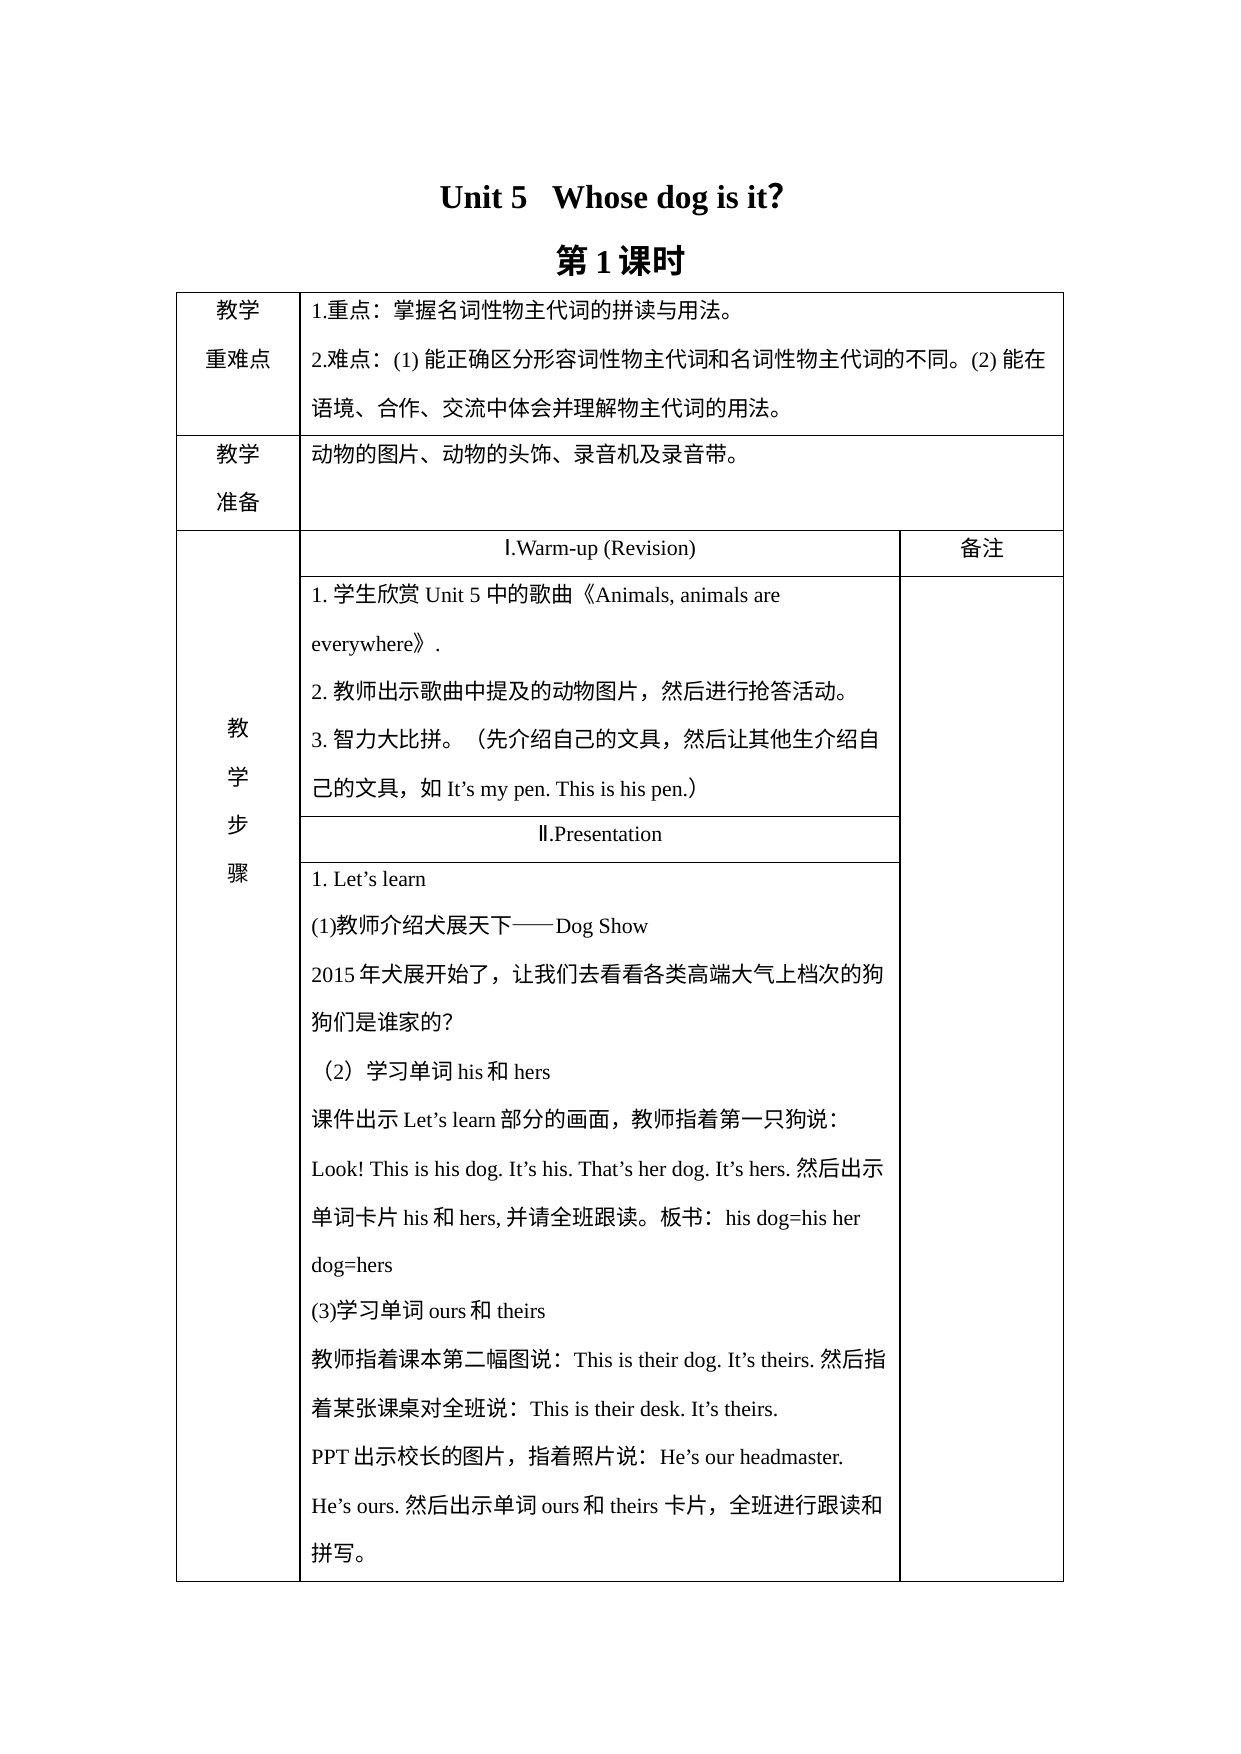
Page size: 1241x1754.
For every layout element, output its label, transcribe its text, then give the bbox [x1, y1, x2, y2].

table_cell [901, 577, 1063, 1581]
table_cell 学生欣赏Unit 5 中的歌曲《Animals, animals are everywhere》. 教师出示歌曲中提及的动物图片，然后进行抢答活动。 智力大比拼。（先介绍自己的文具，然后让其他生介绍自己的文具，如It’s my pen. This is his pen.） [301, 577, 899, 816]
text 第1课时 [187, 227, 1053, 292]
text Unit 5 Whose dog is it？ [187, 162, 1053, 227]
table_cell 教学 准备 [177, 436, 299, 529]
table_cell Ⅱ.Presentation [301, 817, 899, 862]
table_header 教学 重难点 [177, 293, 299, 435]
table_cell 动物的图片、动物的头饰、录音机及录音带。 [301, 436, 1063, 529]
table_cell Ⅰ.Warm-up (Revision) [301, 531, 899, 576]
table_header 重点：掌握名词性物主代词的拼读与用法。 难点：(1) 能正确区分形容词性物主代词和名词性物主代词的不同。(2) 能在语境、合作、交流中体会并理解物主代词的用法。 [301, 293, 1063, 435]
table_cell 备注 [901, 531, 1063, 576]
table_cell 教 学 步 骤 [177, 531, 299, 1581]
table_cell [301, 863, 899, 1581]
